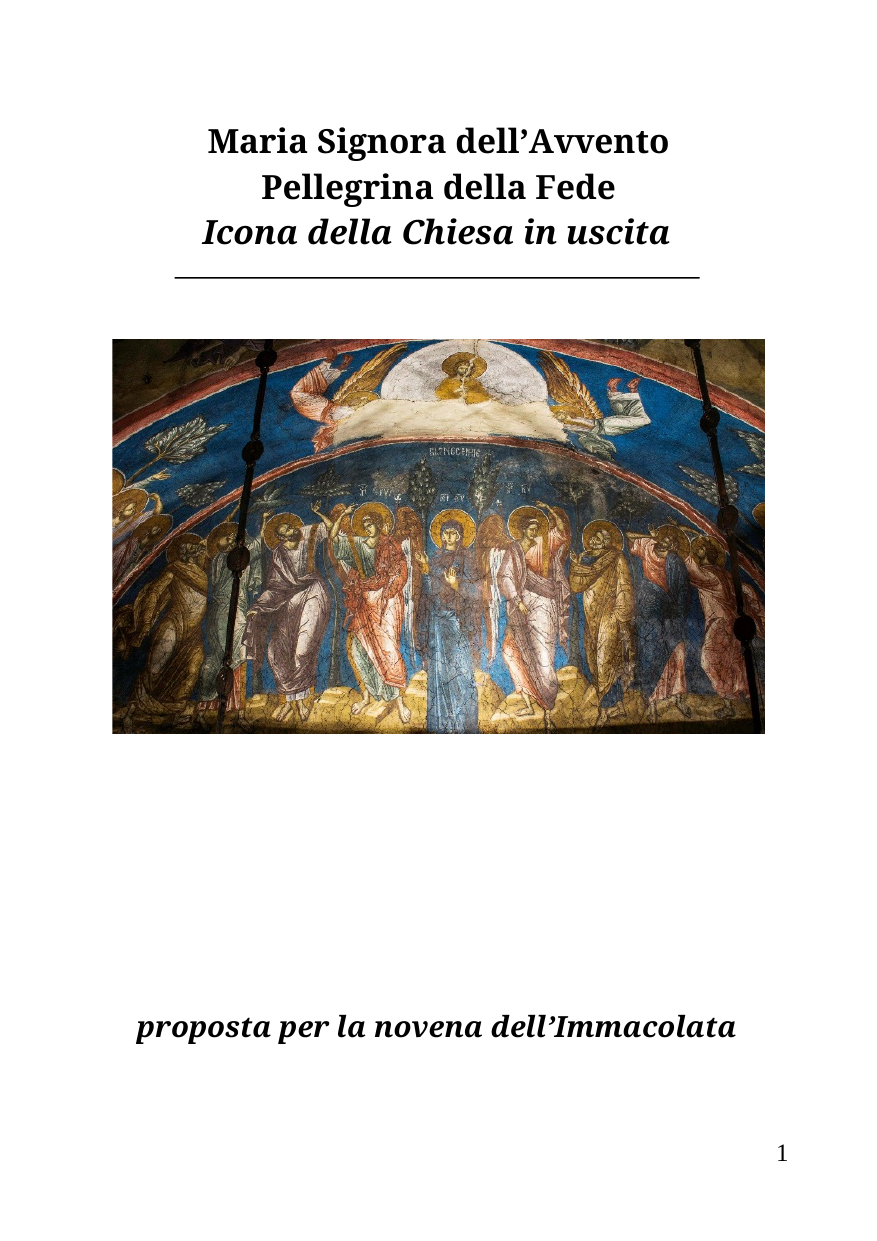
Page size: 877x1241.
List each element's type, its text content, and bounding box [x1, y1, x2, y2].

text proposta per la novena dell’Immacolata [89, 1006, 788, 1046]
text Pellegrina della Fede [89, 163, 788, 209]
text Icona della Chiesa in uscita [89, 209, 788, 254]
picture [112, 339, 765, 734]
text Maria Signora dell’Avvento [89, 118, 788, 163]
